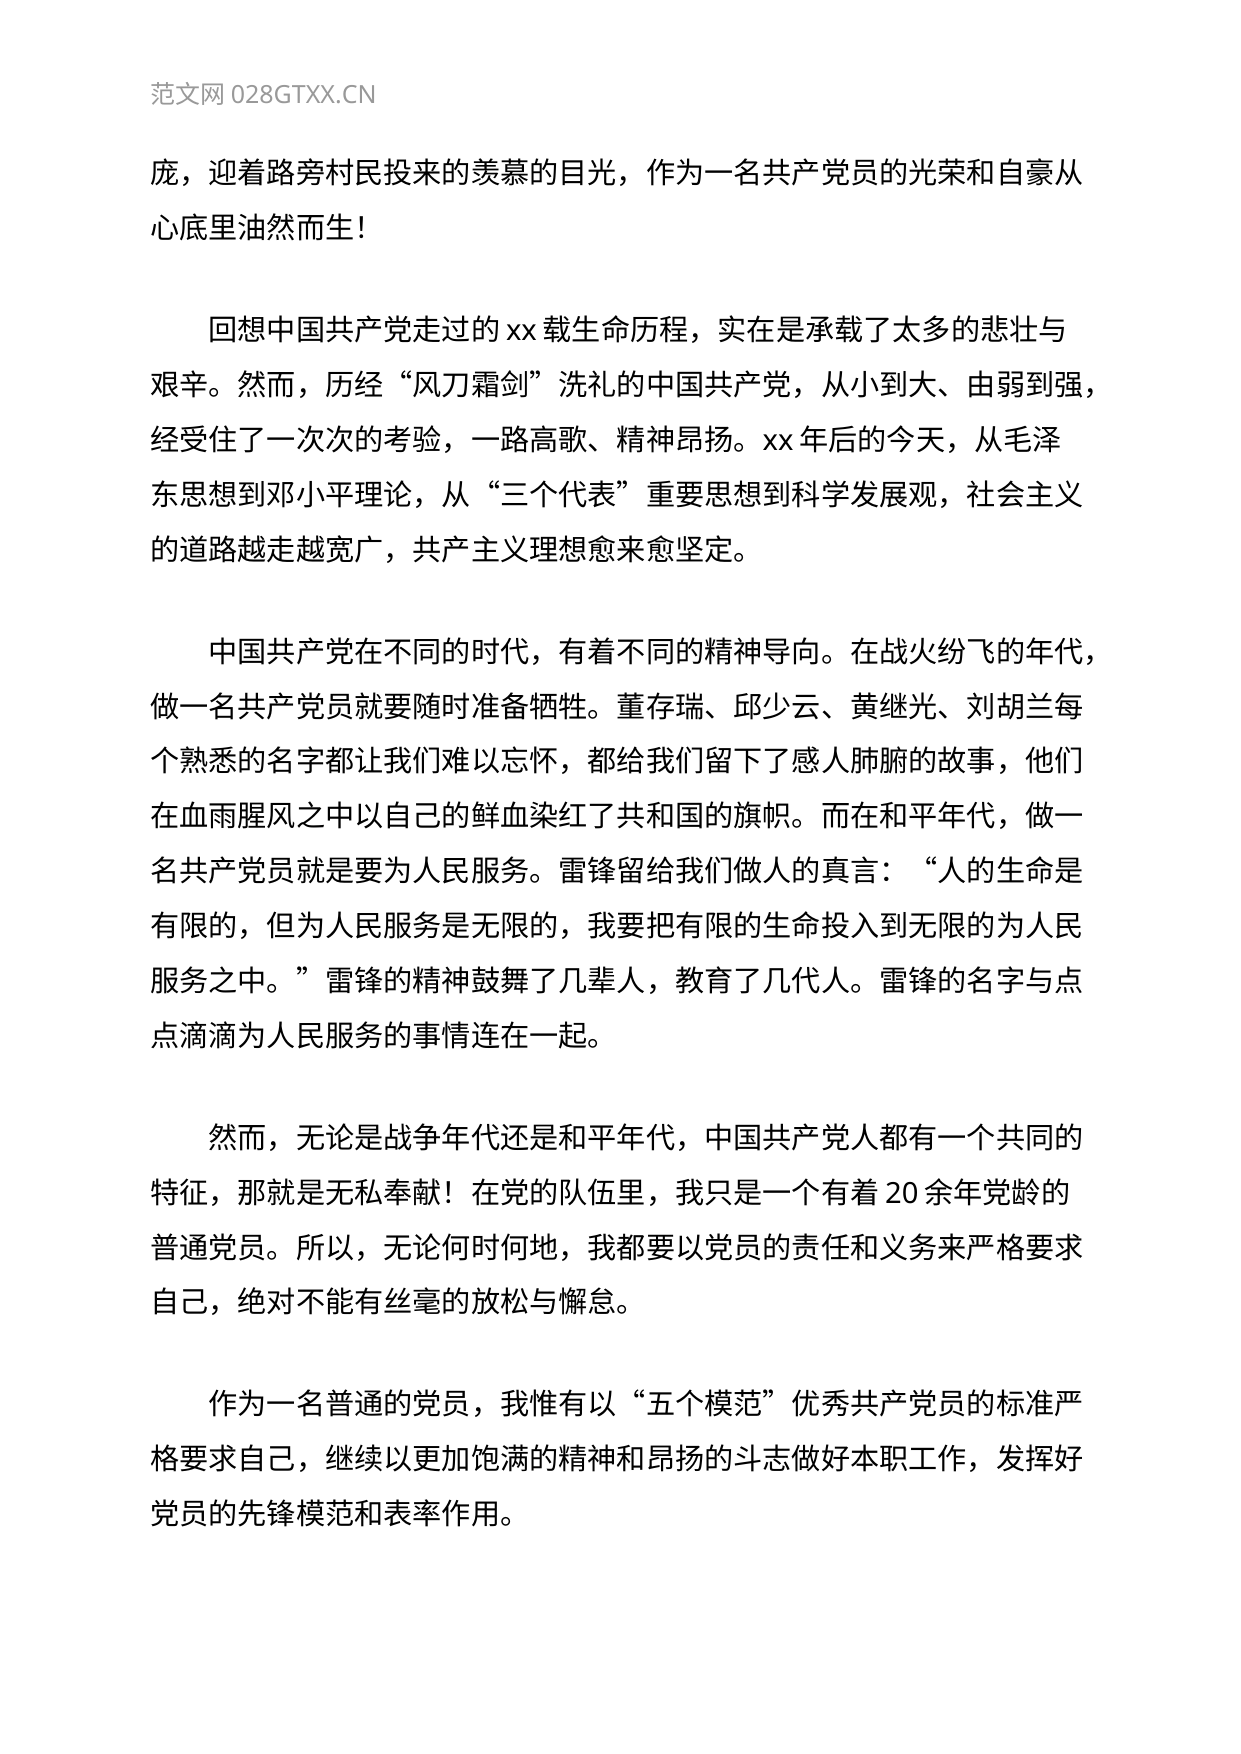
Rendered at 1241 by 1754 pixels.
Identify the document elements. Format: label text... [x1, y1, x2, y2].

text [150, 150, 1090, 247]
text 然而，无论是战争年代还是和平年代，中国共产党人都有一个共同的特征，那就是无私奉献！在党的队伍里，我只是一个有着20余年党龄的普通党员。所以，无论何时何地，我都要以党员的责任和义务来严格要求自己，绝对不能有丝毫的放松与懈怠。 [150, 1114, 1090, 1321]
text 作为一名普通的党员，我惟有以“五个模范”优秀共产党员的标准严格要求自己，继续以更加饱满的精神和昂扬的斗志做好本职工作，发挥好党员的先锋模范和表率作用。 [150, 1381, 1090, 1533]
text 回想中国共产党走过的xx载生命历程，实在是承载了太多的悲壮与艰辛。然而，历经“风刀霜剑”洗礼的中国共产党，从小到大、由弱到强，经受住了一次次的考验，一路高歌、精神昂扬。xx年后的今天，从毛泽东思想到邓小平理论，从“三个代表”重要思想到科学发展观，社会主义的道路越走越宽广，共产主义理想愈来愈坚定。 [150, 307, 1090, 569]
text 中国共产党在不同的时代，有着不同的精神导向。在战火纷飞的年代，做一名共产党员就要随时准备牺牲。董存瑞、邱少云、黄继光、刘胡兰每个熟悉的名字都让我们难以忘怀，都给我们留下了感人肺腑的故事，他们在血雨腥风之中以自己的鲜血染红了共和国的旗帜。而在和平年代，做一名共产党员就是要为人民服务。雷锋留给我们做人的真言：“人的生命是有限的，但为人民服务是无限的，我要把有限的生命投入到无限的为人民服务之中。”雷锋的精神鼓舞了几辈人，教育了几代人。雷锋的名字与点点滴滴为人民服务的事情连在一起。 [150, 628, 1090, 1055]
